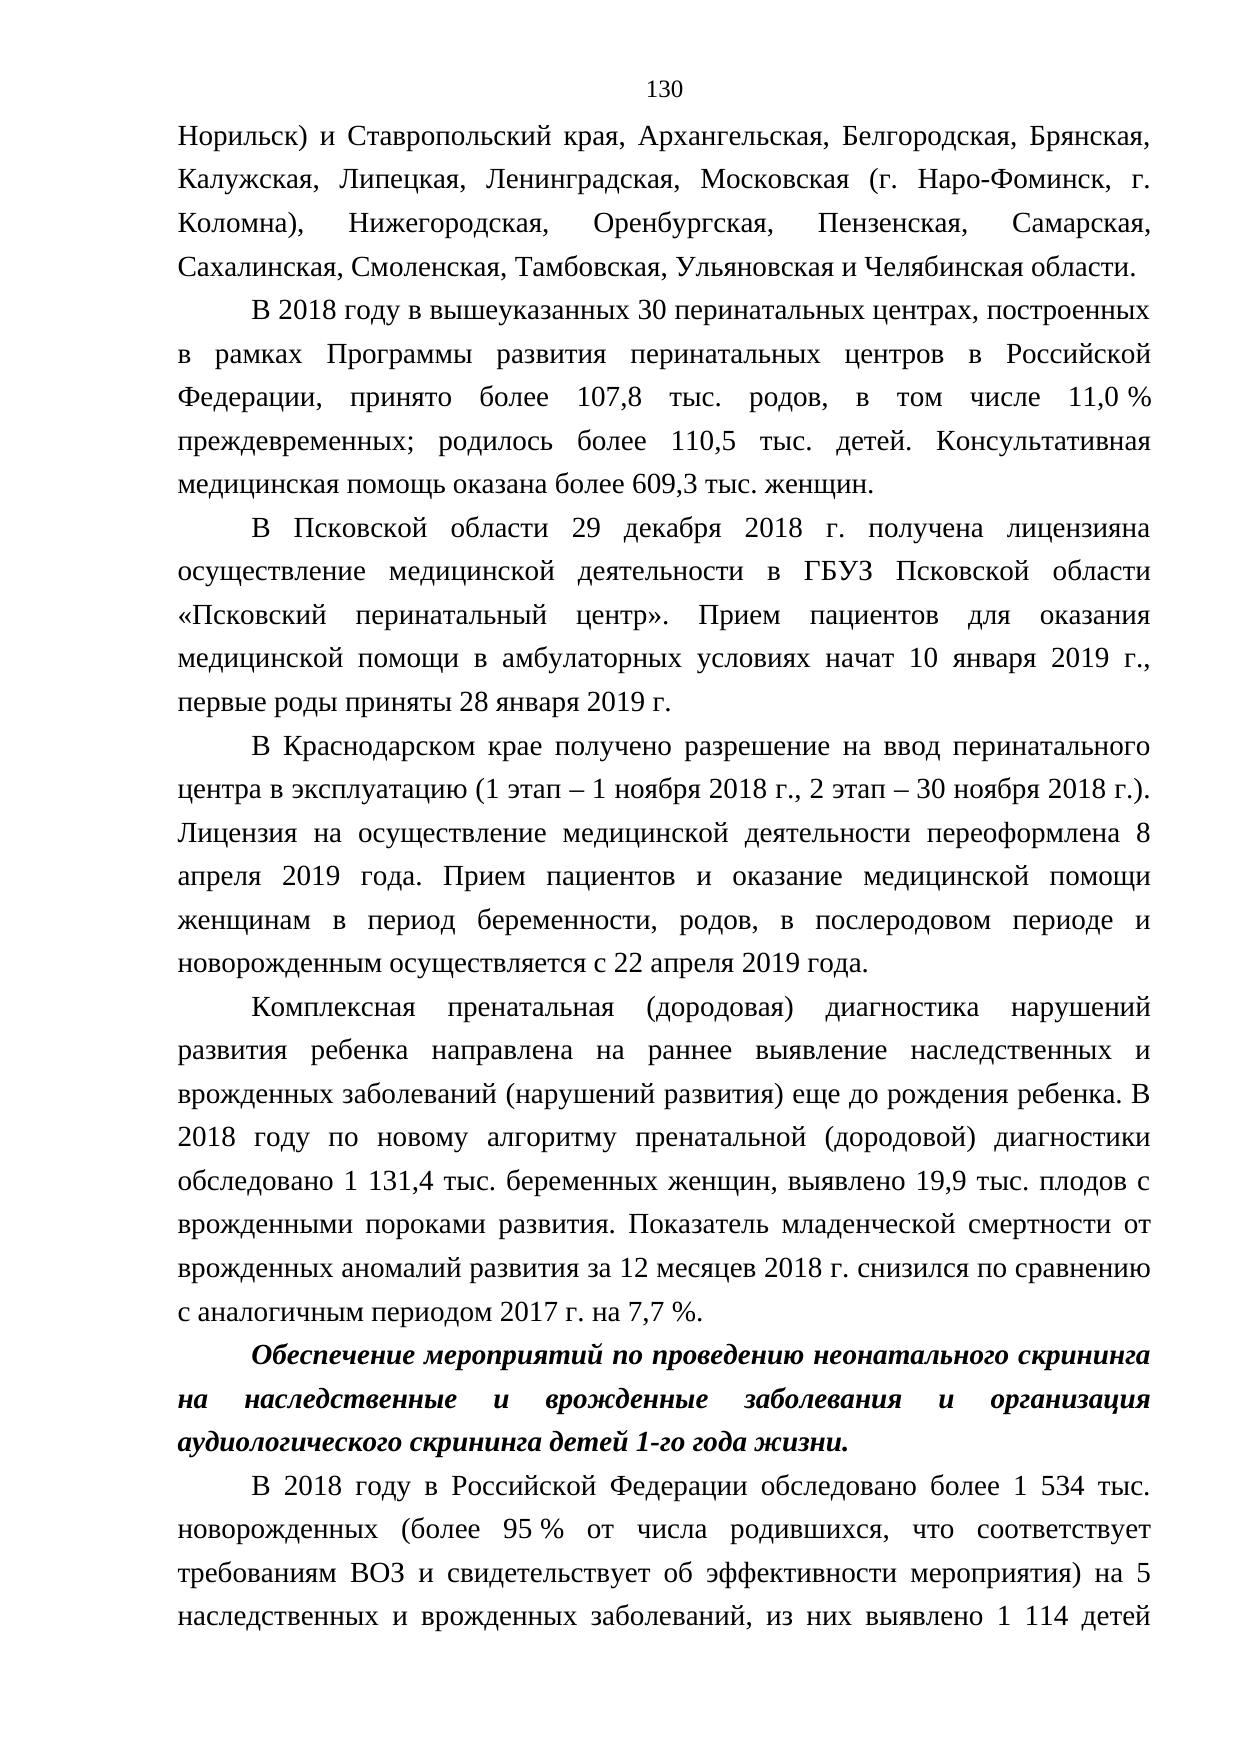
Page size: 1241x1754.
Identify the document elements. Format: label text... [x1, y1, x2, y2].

text В 2018 году в вышеуказанных 30 перинатальных центрах, построенных в рамках Программы развития перинатальных центров в Российской Федерации, принято более 107,8 тыс. родов, в том числе 11,0 % преждевременных; родилось более 110,5 тыс. детей. Консультативная медицинская помощь оказана более 609,3 тыс. женщин. [177, 292, 1152, 500]
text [177, 1468, 1152, 1632]
text Комплексная пренатальная (дородовая) диагностика нарушений развития ребенка направлена на раннее выявление наследственных и врожденных заболеваний (нарушений развития) еще до рождения ребенка. В 2018 году по новому алгоритму пренатальной (дородовой) диагностики обследовано 1 131,4 тыс. беременных женщин, выявлено 19,9 тыс. плодов с врожденными пороками развития. Показатель младенческой смертности от врожденных аномалий развития за 12 месяцев 2018 г. снизился по сравнению с аналогичным периодом 2017 г. на 7,7 %. [177, 989, 1152, 1327]
text В Псковской области 29 декабря 2018 г. получена лицензияна осуществление медицинской деятельности в ГБУЗ Псковской области «Псковский перинатальный центр». Прием пациентов для оказания медицинской помощи в амбулаторных условиях начат 10 января 2019 г., первые роды приняты 28 января 2019 г. [177, 510, 1152, 718]
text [177, 118, 1152, 282]
text В Краснодарском крае получено разрешение на ввод перинатального центра в эксплуатацию (1 этап – 1 ноября 2018 г., 2 этап – 30 ноября 2018 г.). Лицензия на осуществление медицинской деятельности переоформлена 8 апреля 2019 года. Прием пациентов и оказание медицинской помощи женщинам в период беременности, родов, в послеродовом периоде и новорожденным осуществляется с 22 апреля 2019 года. [177, 728, 1152, 979]
text Обеспечение мероприятий по проведению неонатального скрининга на наследственные и врожденные заболевания и организация аудиологического скрининга детей 1-го года жизни. [177, 1337, 1152, 1458]
